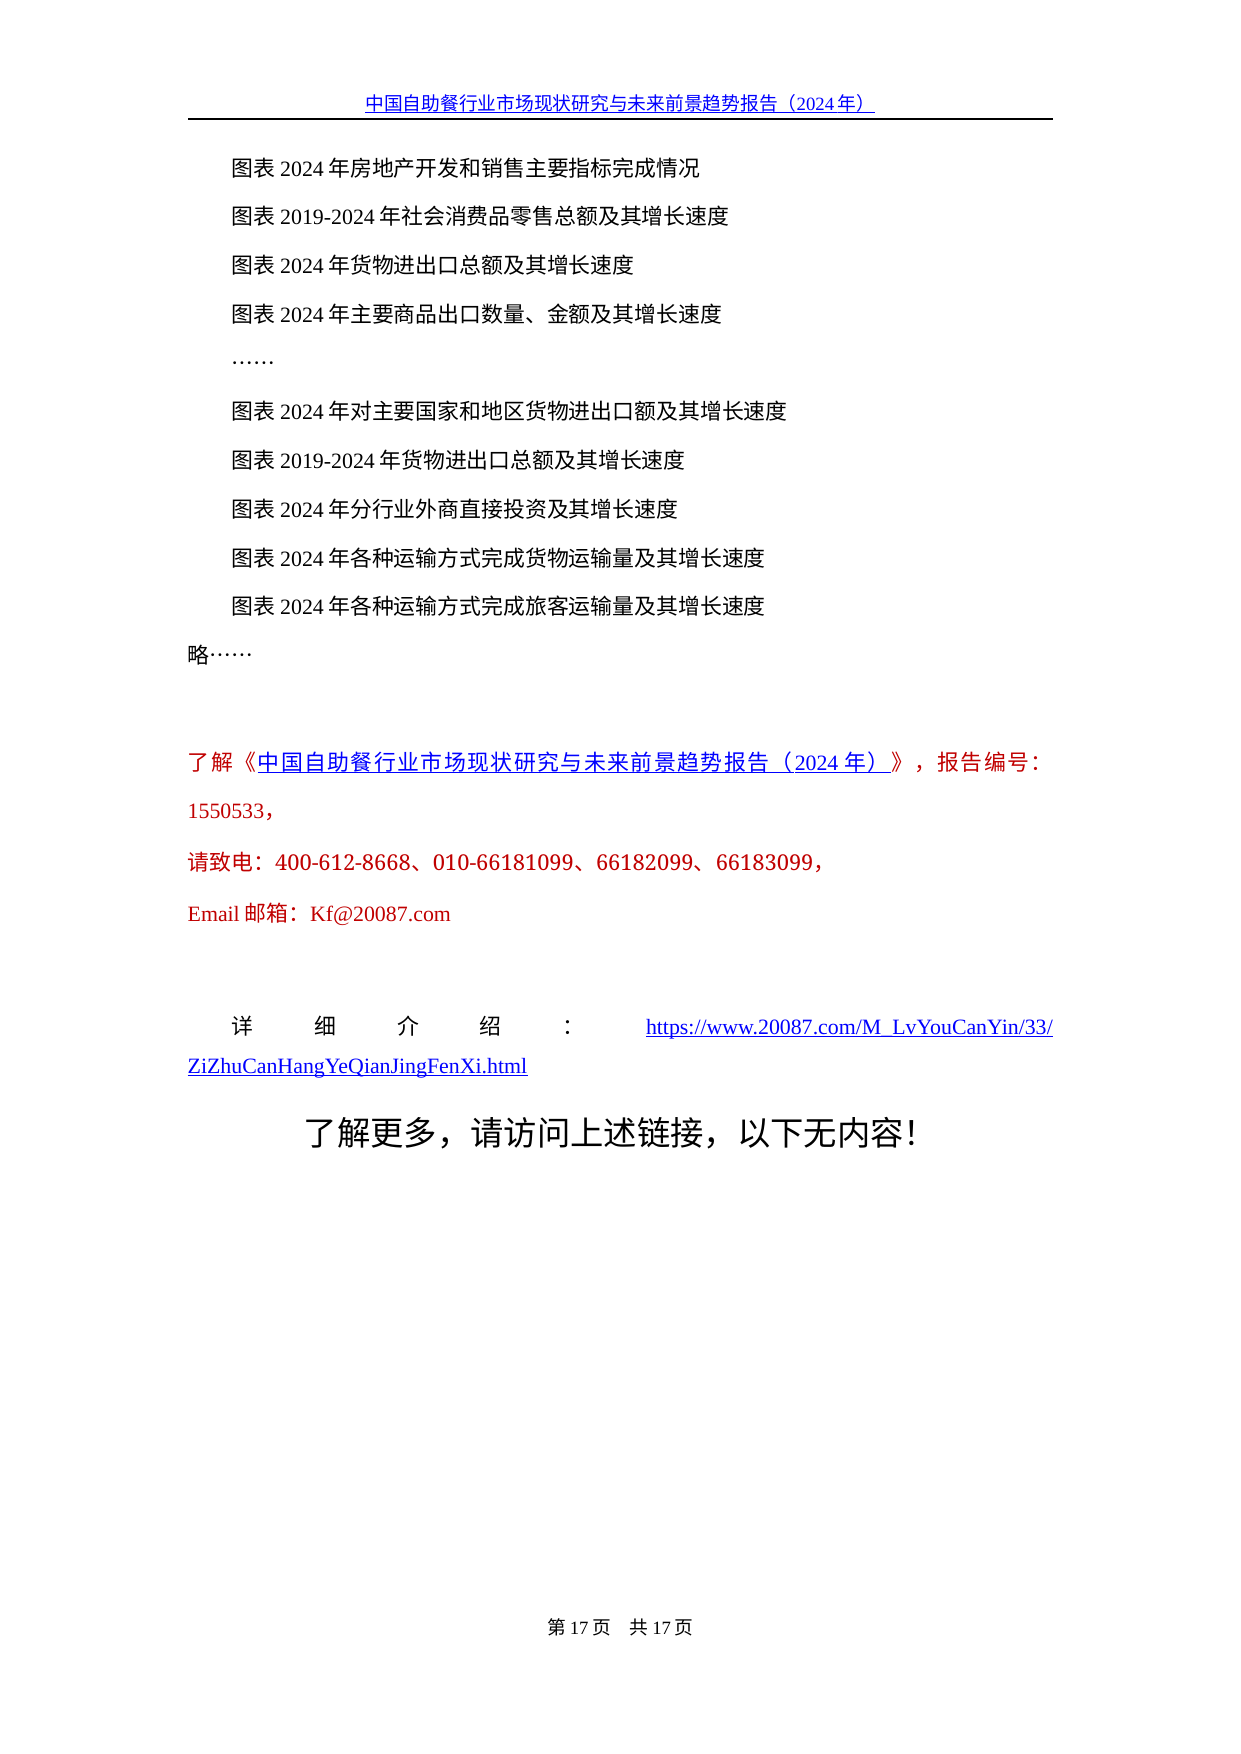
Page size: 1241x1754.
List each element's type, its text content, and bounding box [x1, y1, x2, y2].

text 了解《中国自助餐行业市场现状研究与未来前景趋势报告（2024年）》，报告编号：1550533， [187, 744, 1053, 825]
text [187, 150, 1053, 670]
text 请致电：400-612-8668、010-66181099、66182099、66183099， [187, 844, 1053, 877]
text 详细介绍：https://www.20087.com/M_LvYouCanYin/33/ZiZhuCanHangYeQianJingFenXi.html [187, 1009, 1053, 1082]
title 了解更多，请访问上述链接，以下无内容！ [187, 1098, 1053, 1163]
text Email邮箱：Kf@20087.com [187, 896, 1053, 928]
